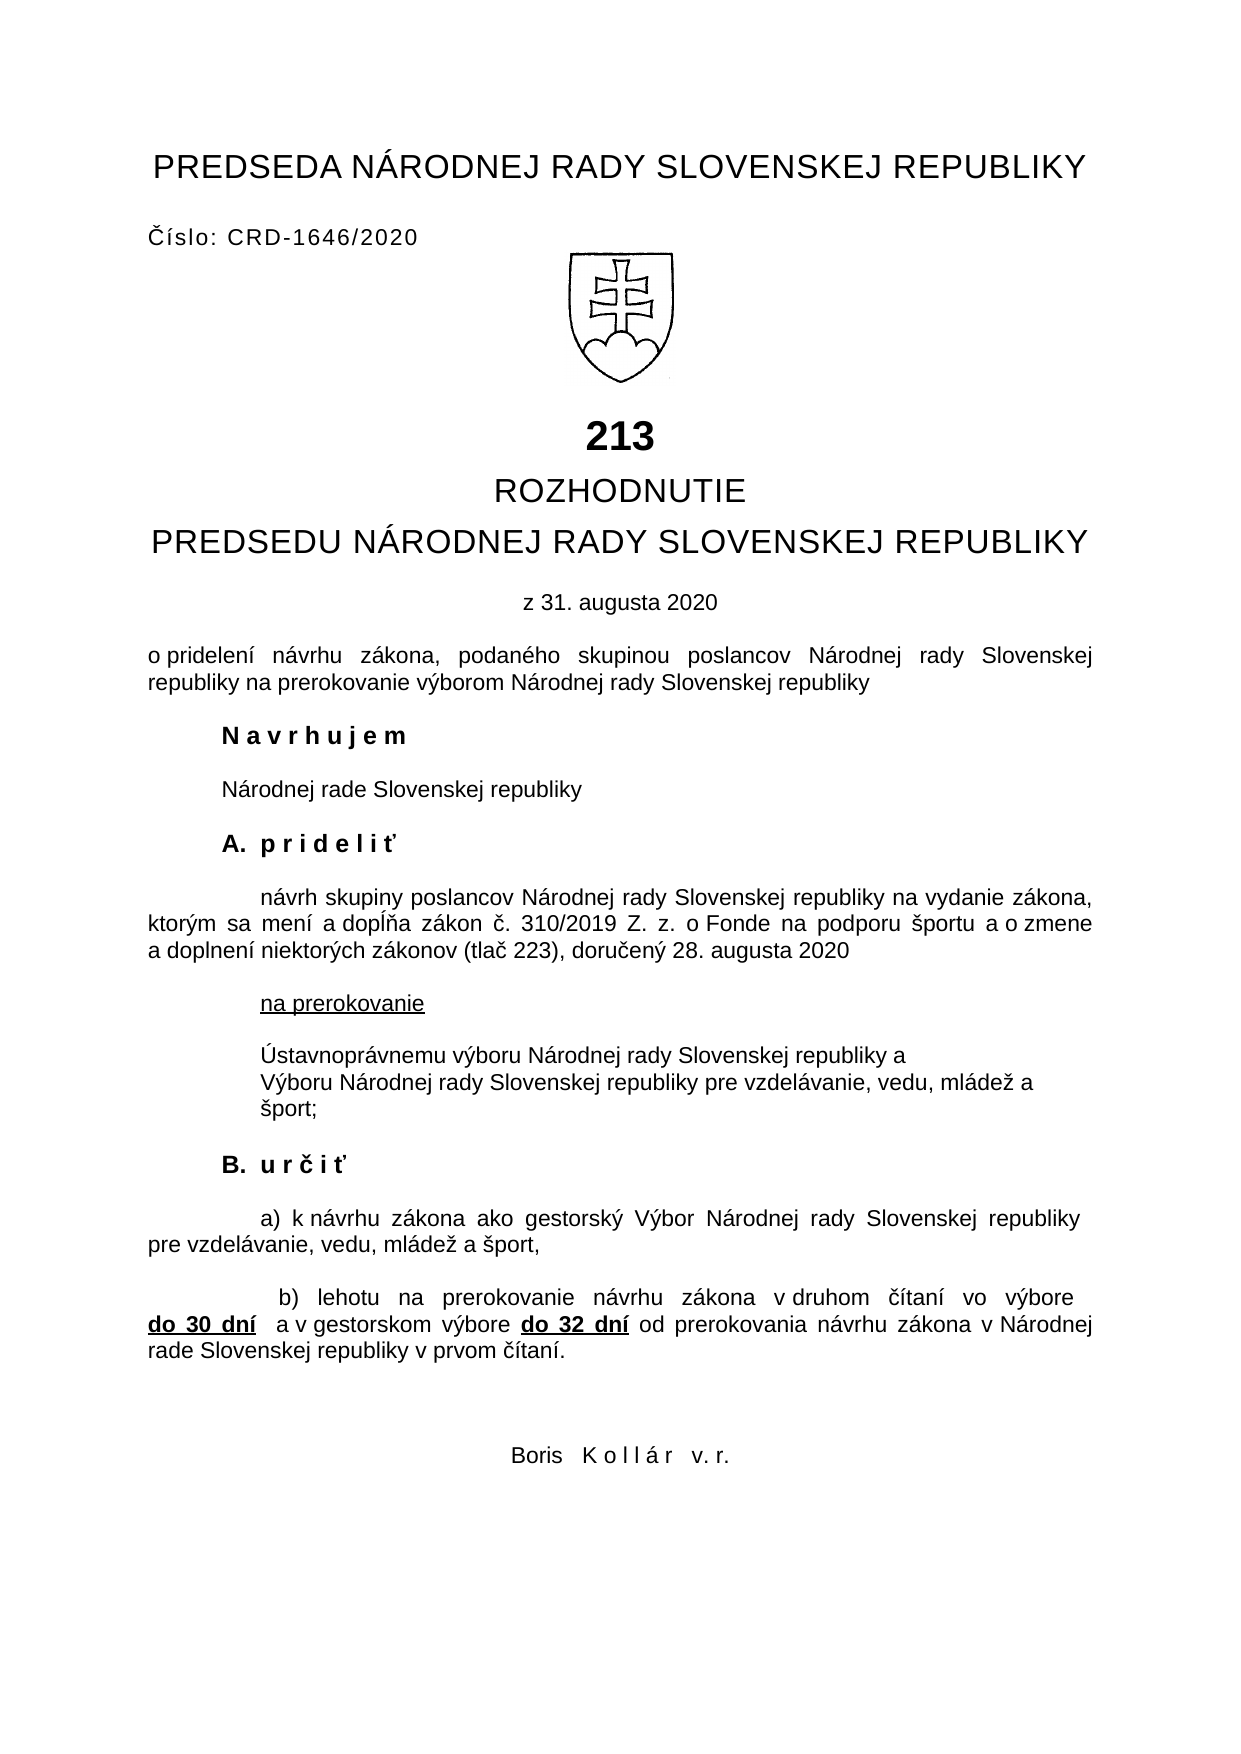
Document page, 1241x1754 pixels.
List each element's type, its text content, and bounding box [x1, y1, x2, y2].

subtitle PREDSEDU NÁRODNEJ RADY SLOVENSKEJ REPUBLIKY [148, 522, 1093, 561]
text b) lehotu na prerokovanie návrhu zákona v druhom čítaní vo výbore do 30 dní a v gestorskom výbore do 32 dní od prerokovania návrhu zákona v Národnej rade Slovenskej republiky v prvom čítaní. [148, 1284, 1093, 1363]
subtitle ROZHODNUTIE [148, 471, 1093, 510]
picture [563, 250, 677, 386]
text o pridelení návrhu zákona, podaného skupinou poslancov Národnej rady Slovenskej republiky na prerokovanie výborom Národnej rady Slovenskej republiky [148, 642, 1093, 695]
text Ústavnoprávnemu výboru Národnej rady Slovenskej republiky a [148, 1042, 1093, 1068]
text šport; [148, 1095, 1093, 1121]
text Výboru Národnej rady Slovenskej republiky pre vzdelávanie, vedu, mládež a [148, 1068, 1093, 1095]
text a) k návrhu zákona ako gestorský Výbor Národnej rady Slovenskej republiky pre vzdelávanie, vedu, mládež a šport, [148, 1205, 1093, 1258]
text Národnej rade Slovenskej republiky [148, 776, 1093, 803]
text A. p r i d e l i ť [148, 829, 1093, 858]
text 213 [148, 411, 1093, 459]
text Číslo: CRD-1646/2020 [148, 223, 1093, 250]
text Boris K o l l á r v. r. [148, 1442, 1093, 1469]
subtitle PREDSEDA NÁRODNEJ RADY SLOVENSKEJ REPUBLIKY [148, 148, 1093, 186]
text na prerokovanie [148, 989, 1093, 1016]
text B. u r č i ť [148, 1150, 1093, 1179]
text z 31. augusta 2020 [148, 589, 1093, 616]
text N a v r h u j e m [148, 721, 1093, 750]
text návrh skupiny poslancov Národnej rady Slovenskej republiky na vydanie zákona, ktorým sa mení a dopĺňa zákon č. 310/2019 Z. z. o Fonde na podporu športu a o zmene a doplnení niektorých zákonov (tlač 223), doručený 28. augusta 2020 [148, 884, 1093, 963]
